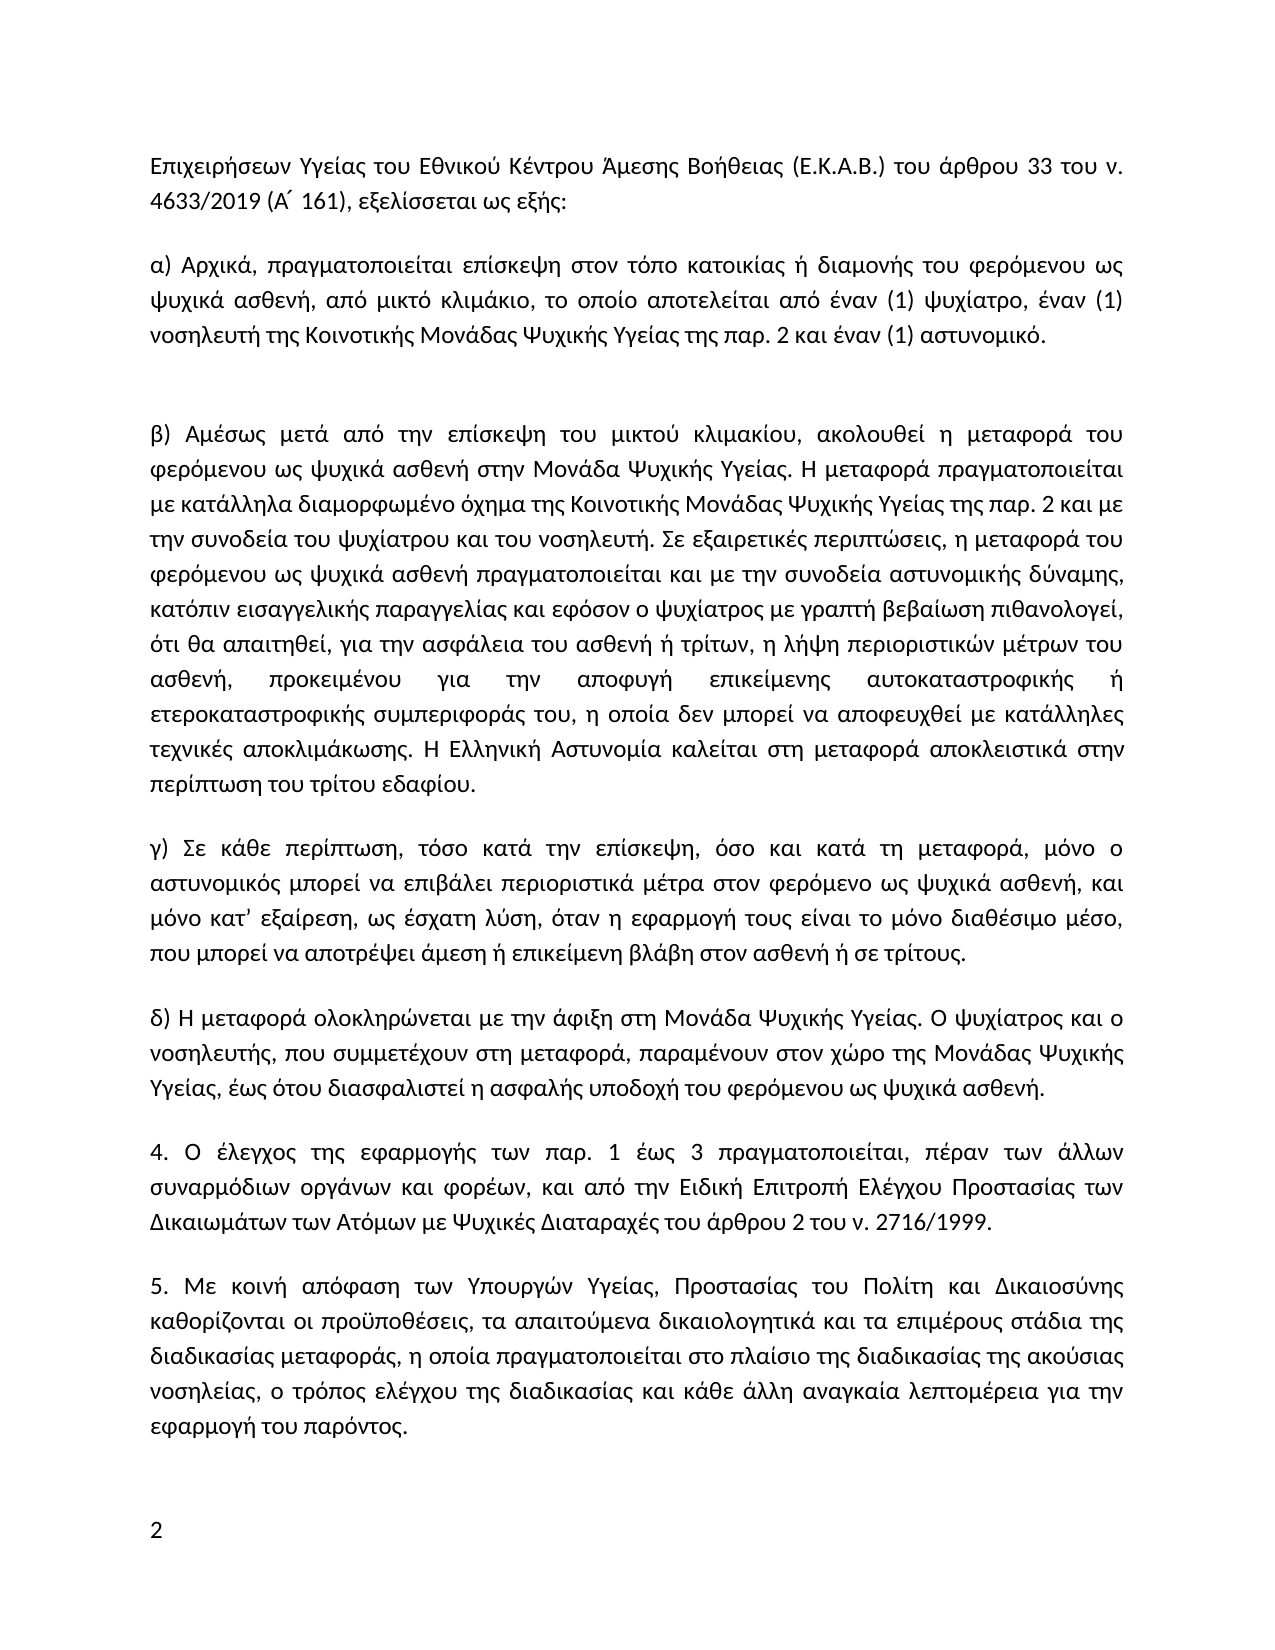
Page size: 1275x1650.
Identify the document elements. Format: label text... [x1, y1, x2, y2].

text δ) Η μεταφορά ολοκληρώνεται με την άφιξη στη Μονάδα Ψυχικής Υγείας. Ο ψυχίατρος και ο νοσηλευτής, που συμμετέχουν στη μεταφορά, παραμένουν στον χώρο της Μονάδας Ψυχικής Υγείας, έως ότου διασφαλιστεί η ασφαλής υποδοχή του φερόμενου ως ψυχικά ασθενή. [150, 1002, 1125, 1102]
text 4. Ο έλεγχος της εφαρμογής των παρ. 1 έως 3 πραγματοποιείται, πέραν των άλλων συναρμόδιων οργάνων και φορέων, και από την Ειδική Επιτροπή Ελέγχου Προστασίας των Δικαιωμάτων των Ατόμων με Ψυχικές Διαταραχές του άρθρου 2 του ν. 2716/1999. [150, 1136, 1125, 1236]
text α) Αρχικά, πραγματοποιείται επίσκεψη στον τόπο κατοικίας ή διαμονής του φερόμενου ως ψυχικά ασθενή, από μικτό κλιμάκιο, το οποίο αποτελείται από έναν (1) ψυχίατρο, έναν (1) νοσηλευτή της Κοινοτικής Μονάδας Ψυχικής Υγείας της παρ. 2 και έναν (1) αστυνομικό. [150, 249, 1125, 350]
text γ) Σε κάθε περίπτωση, τόσο κατά την επίσκεψη, όσο και κατά τη μεταφορά, μόνο ο αστυνομικός μπορεί να επιβάλει περιοριστικά μέτρα στον φερόμενο ως ψυχικά ασθενή, και μόνο κατ’ εξαίρεση, ως έσχατη λύση, όταν η εφαρμογή τους είναι το μόνο διαθέσιμο μέσο, που μπορεί να αποτρέψει άμεση ή επικείμενη βλάβη στον ασθενή ή σε τρίτους. [150, 832, 1125, 968]
text 5. Με κοινή απόφαση των Υπουργών Υγείας, Προστασίας του Πολίτη και Δικαιοσύνης καθορίζονται οι προϋποθέσεις, τα απαιτούμενα δικαιολογητικά και τα επιμέρους στάδια της διαδικασίας μεταφοράς, η οποία πραγματοποιείται στο πλαίσιο της διαδικασίας της ακούσιας νοσηλείας, ο τρόπος ελέγχου της διαδικασίας και κάθε άλλη αναγκαία λεπτομέρεια για την εφαρμογή του παρόντος. [150, 1270, 1125, 1441]
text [150, 150, 1125, 216]
text β) Αμέσως μετά από την επίσκεψη του μικτού κλιμακίου, ακολουθεί η μεταφορά του φερόμενου ως ψυχικά ασθενή στην Μονάδα Ψυχικής Υγείας. Η μεταφορά πραγματοποιείται με κατάλληλα διαμορφωμένο όχημα της Κοινοτικής Μονάδας Ψυχικής Υγείας της παρ. 2 και με την συνοδεία του ψυχίατρου και του νοσηλευτή. Σε εξαιρετικές περιπτώσεις, η μεταφορά του φερόμενου ως ψυχικά ασθενή πραγματοποιείται και με την συνοδεία αστυνομικής δύναμης, κατόπιν εισαγγελικής παραγγελίας και εφόσον ο ψυχίατρος με γραπτή βεβαίωση πιθανολογεί, ότι θα απαιτηθεί, για την ασφάλεια του ασθενή ή τρίτων, η λήψη περιοριστικών μέτρων του ασθενή, προκειμένου για την αποφυγή επικείμενης αυτοκαταστροφικής ή ετεροκαταστροφικής συμπεριφοράς του, η οποία δεν μπορεί να αποφευχθεί με κατάλληλες τεχνικές αποκλιμάκωσης. Η Ελληνική Αστυνομία καλείται στη μεταφορά αποκλειστικά στην περίπτωση του τρίτου εδαφίου. [150, 383, 1125, 799]
